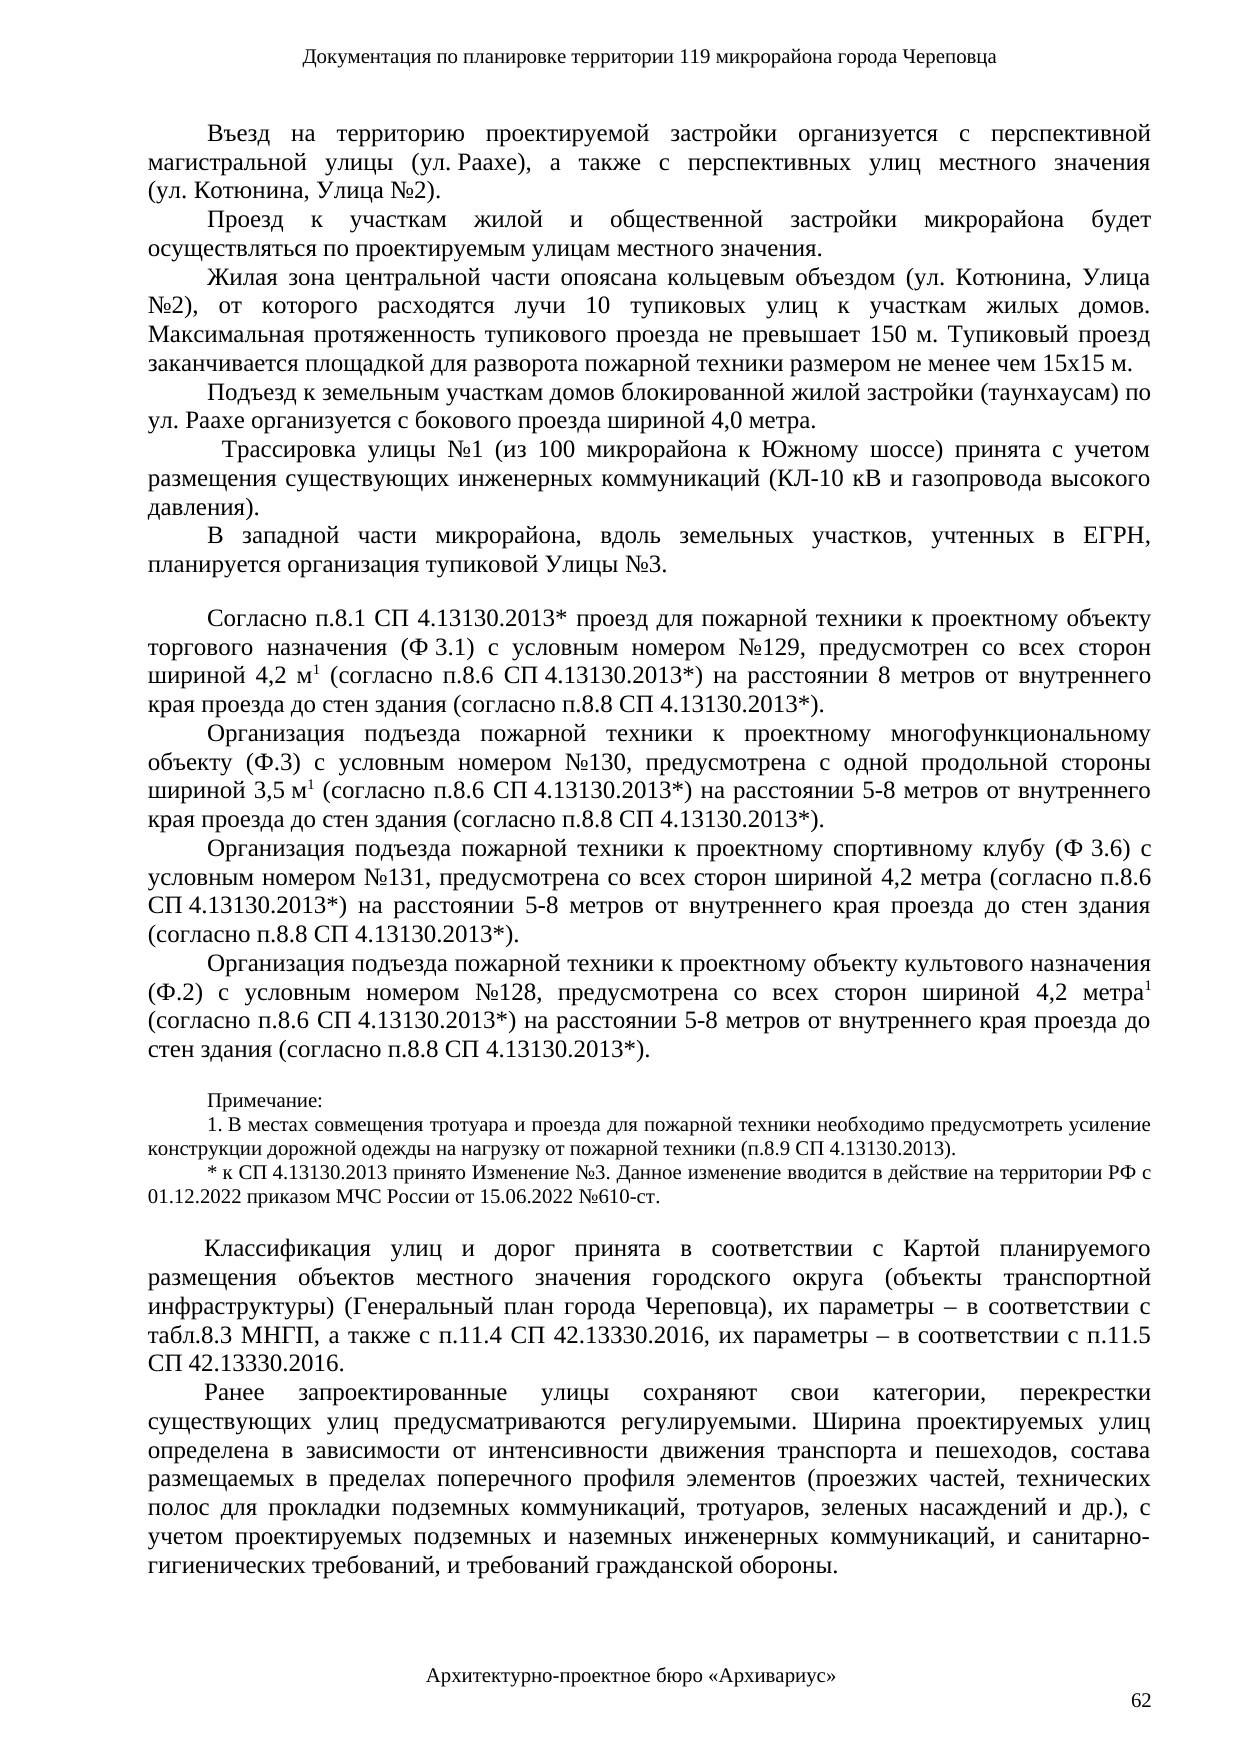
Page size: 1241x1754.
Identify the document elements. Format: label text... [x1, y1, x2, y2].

text Жилая зона центральной части опоясана кольцевым объездом (ул. Котюнина, Улица №2), от которого расходятся лучи 10 тупиковых улиц к участкам жилых домов. Максимальная протяженность тупикового проезда не превышает 150 м. Тупиковый проезд заканчивается площадкой для разворота пожарной техники размером не менее чем 15x15 м. [148, 262, 1152, 377]
text Подъезд к земельным участкам домов блокированной жилой застройки (таунхаусам) по ул. Раахе организуется с бокового проезда шириной 4,0 метра. [148, 377, 1152, 434]
text * к СП 4.13130.2013 принято Изменение №3. Данное изменение вводится в действие на территории РФ с 01.12.2022 приказом МЧС России от 15.06.2022 №610-ст. [148, 1160, 1152, 1208]
text Ранее запроектированные улицы сохраняют свои категории, перекрестки существующих улиц предусматриваются регулируемыми. Ширина проектируемых улиц определена в зависимости от интенсивности движения транспорта и пешеходов, состава размещаемых в пределах поперечного профиля элементов (проезжих частей, технических полос для прокладки подземных коммуникаций, тротуаров, зеленых насаждений и др.), с учетом проектируемых подземных и наземных инженерных коммуникаций, и санитарно-гигиенических требований, и требований гражданской обороны. [148, 1377, 1152, 1578]
text Организация подъезда пожарной техники к проектному многофункциональному объекту (Ф.3) с условным номером №130, предусмотрена с одной продольной стороны шириной 3,5 м1 (согласно п.8.6 СП 4.13130.2013*) на расстоянии 5-8 метров от внутреннего края проезда до стен здания (согласно п.8.8 СП 4.13130.2013*). [148, 718, 1152, 833]
text Трассировка улицы №1 (из 100 микрорайона к Южному шоссе) принята с учетом размещения существующих инженерных коммуникаций (КЛ-10 кВ и газопровода высокого давления). [148, 434, 1152, 521]
text Проезд к участкам жилой и общественной застройки микрорайона будет осуществляться по проектируемым улицам местного значения. [148, 204, 1152, 262]
text 1. В местах совмещения тротуара и проезда для пожарной техники необходимо предусмотреть усиление конструкции дорожной одежды на нагрузку от пожарной техники (п.8.9 СП 4.13130.2013). [148, 1112, 1152, 1160]
text Примечание: [148, 1088, 1152, 1112]
text Классификация улиц и дорог принята в соответствии с Картой планируемого размещения объектов местного значения городского округа (объекты транспортной инфраструктуры) (Генеральный план города Череповца), их параметры – в соответствии с табл.8.3 МНГП, а также с п.11.4 СП 42.13330.2016, их параметры – в соответствии с п.11.5 СП 42.13330.2016. [148, 1233, 1152, 1377]
text Организация подъезда пожарной техники к проектному объекту культового назначения (Ф.2) с условным номером №128, предусмотрена со всех сторон шириной 4,2 метра1 (согласно п.8.6 СП 4.13130.2013*) на расстоянии 5-8 метров от внутреннего края проезда до стен здания (согласно п.8.8 СП 4.13130.2013*). [148, 948, 1152, 1063]
text Организация подъезда пожарной техники к проектному спортивному клубу (Ф 3.6) с условным номером №131, предусмотрена со всех сторон шириной 4,2 метра (согласно п.8.6 СП 4.13130.2013*) на расстоянии 5-8 метров от внутреннего края проезда до стен здания (согласно п.8.8 СП 4.13130.2013*). [148, 833, 1152, 948]
text В западной части микрорайона, вдоль земельных участков, учтенных в ЕГРН, планируется организация тупиковой Улицы №3. [148, 521, 1152, 578]
text Въезд на территорию проектируемой застройки организуется с перспективной магистральной улицы (ул. Раахе), а также с перспективных улиц местного значения (ул. Котюнина, Улица №2). [148, 118, 1152, 204]
text Согласно п.8.1 СП 4.13130.2013* проезд для пожарной техники к проектному объекту торгового назначения (Ф 3.1) с условным номером №129, предусмотрен со всех сторон шириной 4,2 м1 (согласно п.8.6 СП 4.13130.2013*) на расстоянии 8 метров от внутреннего края проезда до стен здания (согласно п.8.8 СП 4.13130.2013*). [148, 603, 1152, 718]
